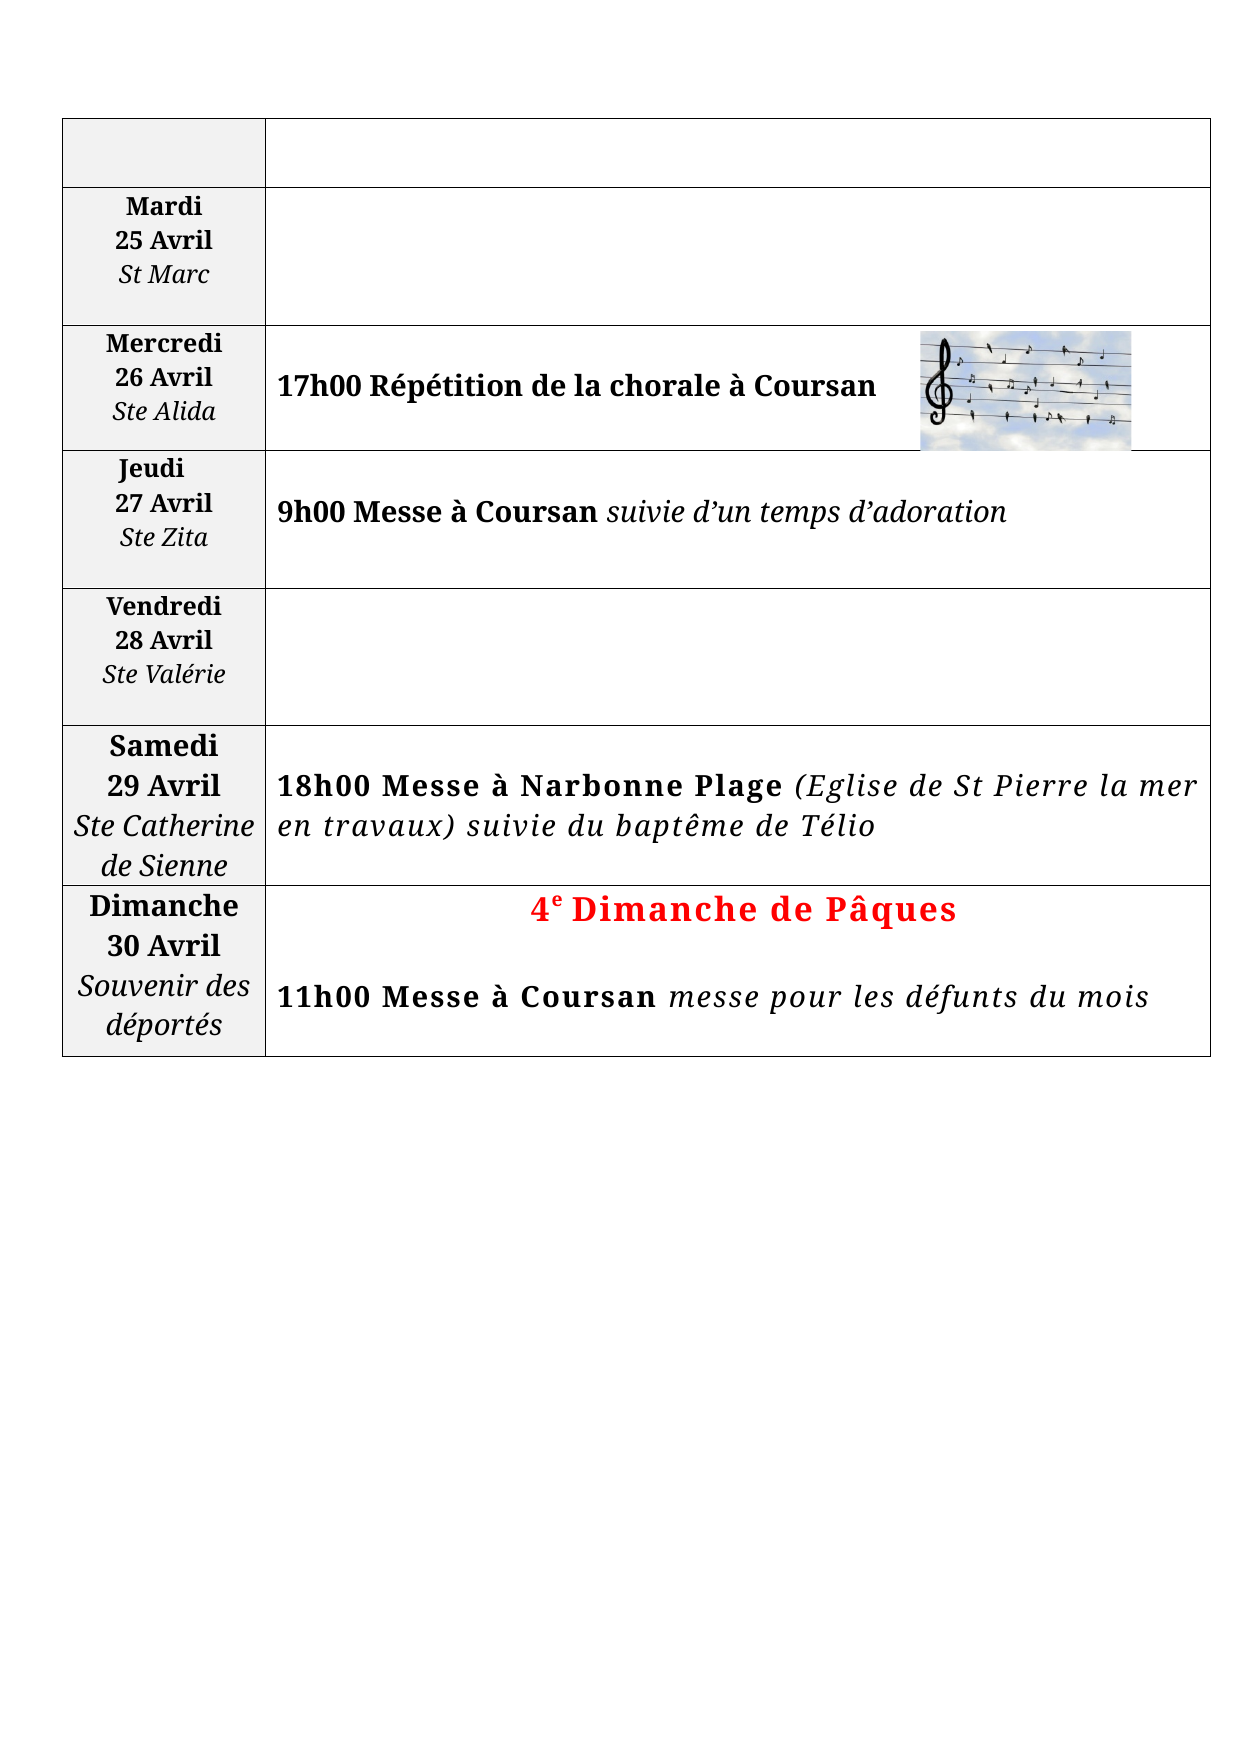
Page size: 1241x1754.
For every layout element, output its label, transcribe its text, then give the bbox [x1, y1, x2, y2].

table_cell Dimanche 30 Avril Souvenir des déportés [63, 886, 265, 1056]
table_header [63, 119, 265, 187]
table_cell 9h00 Messe à Coursan suivie d’un temps d’adoration [266, 451, 1210, 587]
table_cell [266, 188, 1210, 324]
table_cell Mercredi 26 Avril Ste Alida [63, 326, 265, 450]
table_cell Mardi 25 Avril St Marc [63, 188, 265, 324]
table_cell Jeudi 27 Avril Ste Zita [63, 451, 265, 587]
table_header [266, 119, 1210, 187]
table_cell [266, 589, 1210, 725]
table_cell 18h00 Messe à Narbonne Plage (Eglise de St Pierre la mer en travaux) suivie du baptême de Télio [266, 726, 1210, 884]
table_cell 17h00 Répétition de la chorale à Coursan [266, 326, 1210, 450]
picture [920, 331, 1132, 451]
table_cell Vendredi 28 Avril Ste Valérie [63, 589, 265, 725]
table_cell Samedi 29 Avril Ste Catherine de Sienne [63, 726, 265, 884]
table_cell 4e Dimanche de Pâques 11h00 Messe à Coursan messe pour les défunts du mois [266, 886, 1210, 1056]
